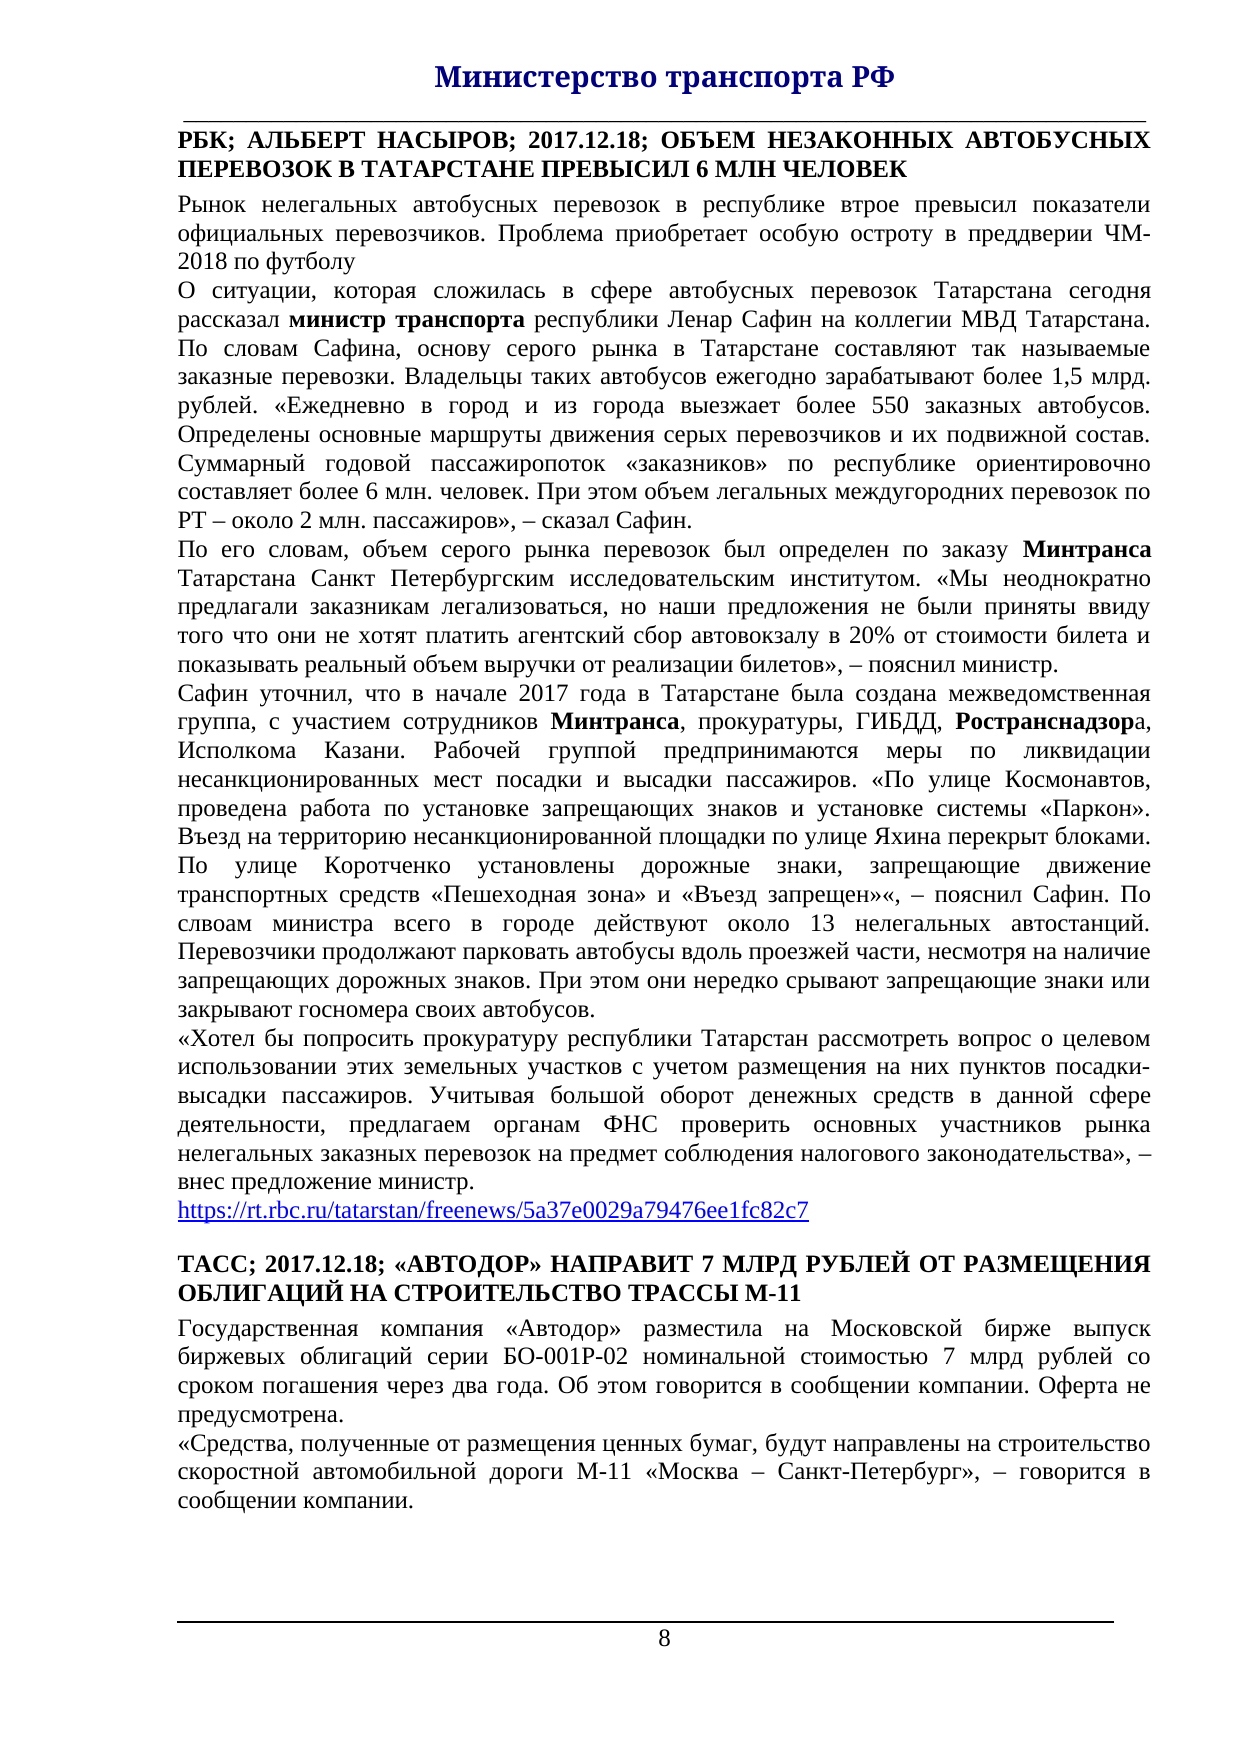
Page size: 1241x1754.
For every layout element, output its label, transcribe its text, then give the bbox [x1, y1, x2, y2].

text О ситуации, которая сложилась в сфере автобусных перевозок Татарстана сегодня рассказал министр транспорта республики Ленар Сафин на коллегии МВД Татарстана. По словам Сафина, основу серого рынка в Татарстане составляют так называемые заказные перевозки. Владельцы таких автобусов ежегодно зарабатывают более 1,5 млрд. рублей. «Ежедневно в город и из города выезжает более 550 заказных автобусов. Определены основные маршруты движения серых перевозчиков и их подвижной состав. Суммарный годовой пассажиропоток «заказников» по республике ориентировочно составляет более 6 млн. человек. При этом объем легальных междугородних перевозок по РТ – около 2 млн. пассажиров», – сказал Сафин. [177, 275, 1152, 534]
text Сафин уточнил, что в начале 2017 года в Татарстане была создана межведомственная группа, с участием сотрудников Минтранса, прокуратуры, ГИБДД, Ространснадзора, Исполкома Казани. Рабочей группой предпринимаются меры по ликвидации несанкционированных мест посадки и высадки пассажиров. «По улице Космонавтов, проведена работа по установке запрещающих знаков и установке системы «Паркон». Въезд на территорию несанкционированной площадки по улице Яхина перекрыт блоками. По улице Коротченко установлены дорожные знаки, запрещающие движение транспортных средств «Пешеходная зона» и «Въезд запрещен»«, – пояснил Сафин. По слвоам министра всего в городе действуют около 13 нелегальных автостанций. Перевозчики продолжают парковать автобусы вдоль проезжей части, несмотря на наличие запрещающих дорожных знаков. При этом они нередко срывают запрещающие знаки или закрывают госномера своих автобусов. [177, 678, 1152, 1023]
text По его словам, объем серого рынка перевозок был определен по заказу Минтранса Татарстана Санкт Петербургским исследовательским институтом. «Мы неоднократно предлагали заказникам легализоваться, но наши предложения не были приняты ввиду того что они не хотят платить агентский сбор автовокзалу в 20% от стоимости билета и показывать реальный объем выручки от реализации билетов», – пояснил министр. [177, 534, 1152, 678]
text https://rt.rbc.ru/tatarstan/freenews/5a37e0029a79476ee1fc82c7 [177, 1195, 1152, 1224]
text Рынок нелегальных автобусных перевозок в республике втрое превысил показатели официальных перевозчиков. Проблема приобретает особую остроту в преддверии ЧМ-2018 по футболу [177, 189, 1152, 275]
text «Средства, полученные от размещения ценных бумаг, будут направлены на строительство скоростной автомобильной дороги М-11 «Москва – Санкт-Петербург», – говорится в сообщении компании. [177, 1428, 1152, 1514]
text Государственная компания «Автодор» разместила на Московской бирже выпуск биржевых облигаций серии БО-001Р-02 номинальной стоимостью 7 млрд рублей со сроком погашения через два года. Об этом говорится в сообщении компании. Оферта не предусмотрена. [177, 1313, 1152, 1428]
text «Хотел бы попросить прокуратуру республики Татарстан рассмотреть вопрос о целевом использовании этих земельных участков с учетом размещения на них пунктов посадки-высадки пассажиров. Учитывая большой оборот денежных средств в данной сфере деятельности, предлагаем органам ФНС проверить основных участников рынка нелегальных заказных перевозок на предмет соблюдения налогового законодательства», – внес предложение министр. [177, 1023, 1152, 1195]
subtitle РБК; АЛЬБЕРТ НАСЫРОВ; 2017.12.18; ОБЪЕМ НЕЗАКОННЫХ АВТОБУСНЫХ ПЕРЕВОЗОК В ТАТАРСТАНЕ ПРЕВЫСИЛ 6 МЛН ЧЕЛОВЕК [177, 125, 1152, 183]
subtitle ТАСС; 2017.12.18; «АВТОДОР» НАПРАВИТ 7 МЛРД РУБЛЕЙ ОТ РАЗМЕЩЕНИЯ ОБЛИГАЦИЙ НА СТРОИТЕЛЬСТВО ТРАССЫ М-11 [177, 1249, 1152, 1306]
